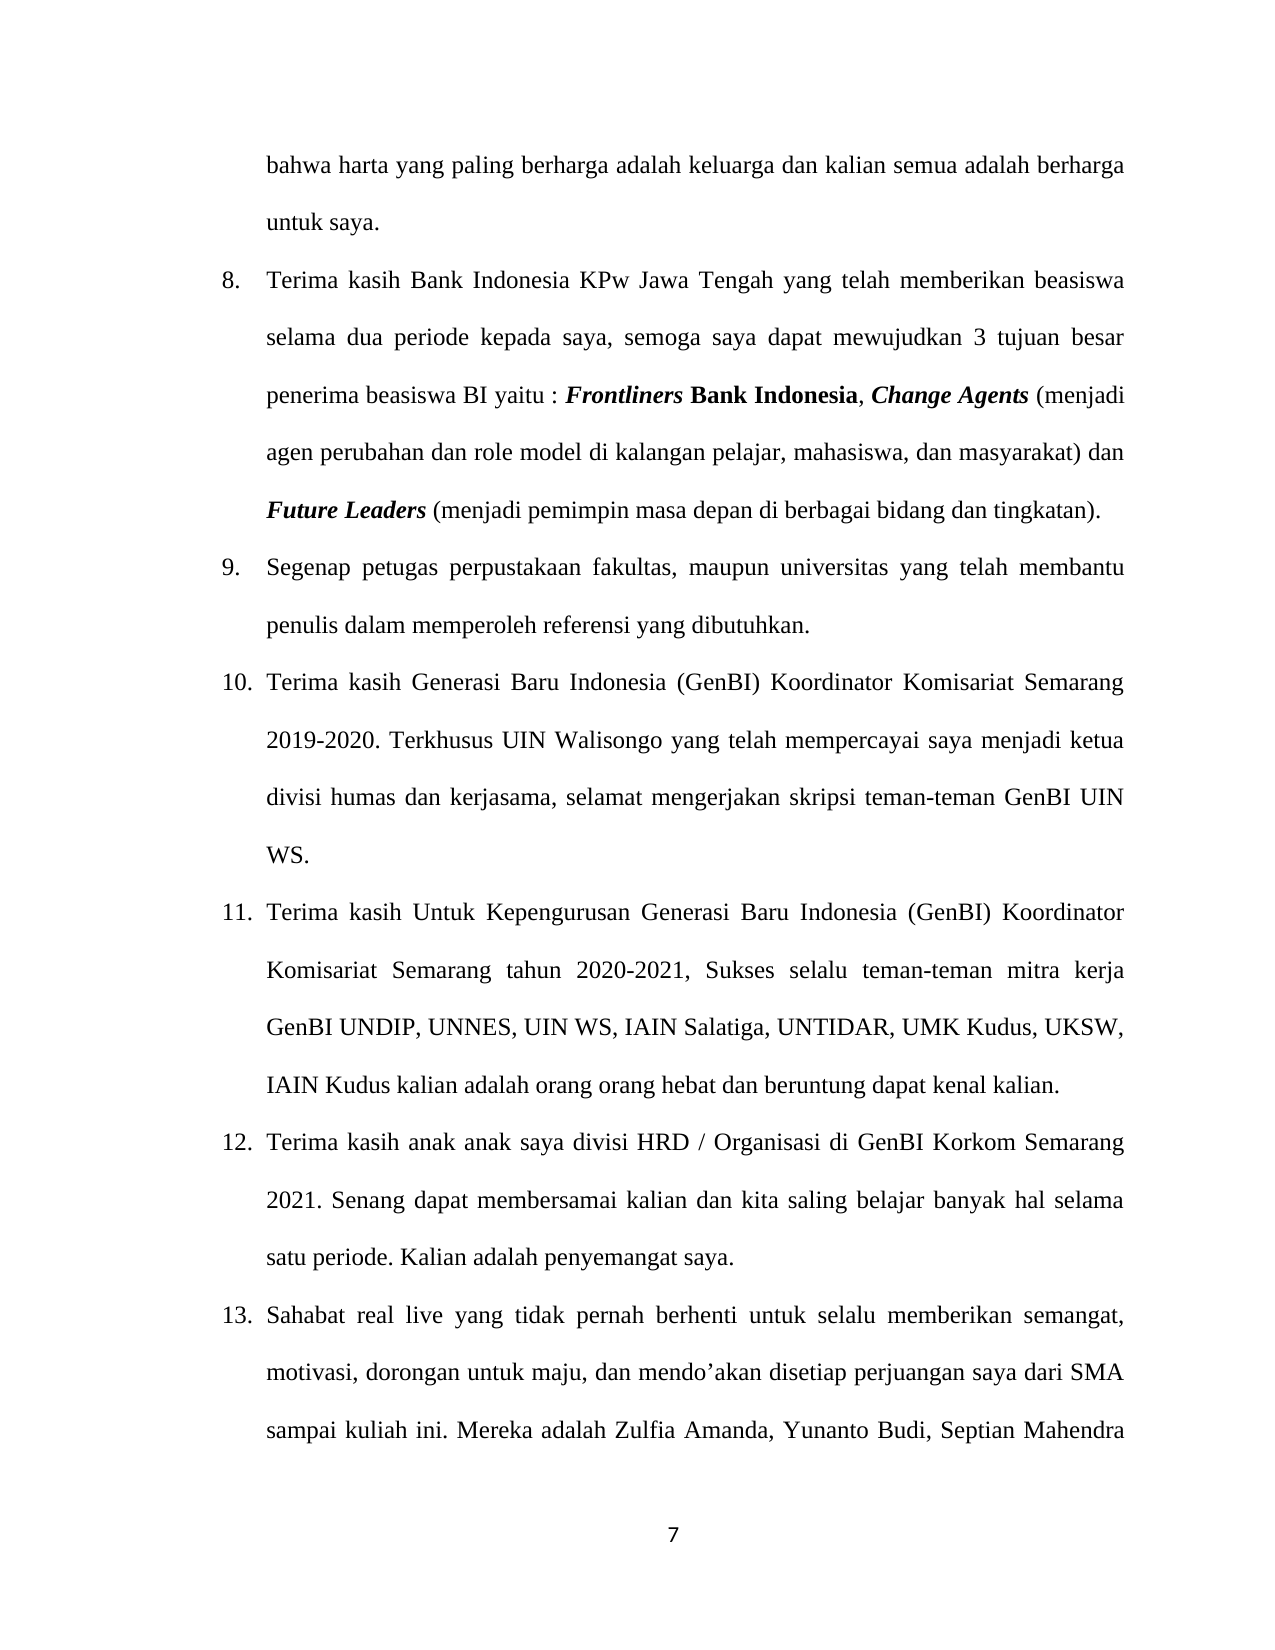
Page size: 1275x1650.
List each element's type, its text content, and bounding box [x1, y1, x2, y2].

list Segenap petugas perpustakaan fakultas, maupun universitas yang telah membantu penulis dalam memperoleh referensi yang dibutuhkan. [222, 552, 1125, 639]
list Terima kasih Untuk Kepengurusan Generasi Baru Indonesia (GenBI) Koordinator Komisariat Semarang tahun 2020-2021, Sukses selalu teman-teman mitra kerja GenBI UNDIP, UNNES, UIN WS, IAIN Salatiga, UNTIDAR, UMK Kudus, UKSW, IAIN Kudus kalian adalah orang orang hebat dan beruntung dapat kenal kalian. [222, 897, 1125, 1099]
list Terima kasih Bank Indonesia KPw Jawa Tengah yang telah memberikan beasiswa selama dua periode kepada saya, semoga saya dapat mewujudkan 3 tujuan besar penerima beasiswa BI yaitu : Frontliners Bank Indonesia, Change Agents (menjadi agen perubahan dan role model di kalangan pelajar, mahasiswa, dan masyarakat) dan Future Leaders (menjadi pemimpin masa depan di berbagai bidang dan tingkatan). [222, 265, 1125, 524]
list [222, 150, 1125, 236]
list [222, 1300, 1125, 1444]
list Terima kasih Generasi Baru Indonesia (GenBI) Koordinator Komisariat Semarang 2019-2020. Terkhusus UIN Walisongo yang telah mempercayai saya menjadi ketua divisi humas dan kerjasama, selamat mengerjakan skripsi teman-teman GenBI UIN WS. [222, 667, 1125, 869]
list Terima kasih anak anak saya divisi HRD / Organisasi di GenBI Korkom Semarang 2021. Senang dapat membersamai kalian dan kita saling belajar banyak hal selama satu periode. Kalian adalah penyemangat saya. [222, 1127, 1125, 1271]
